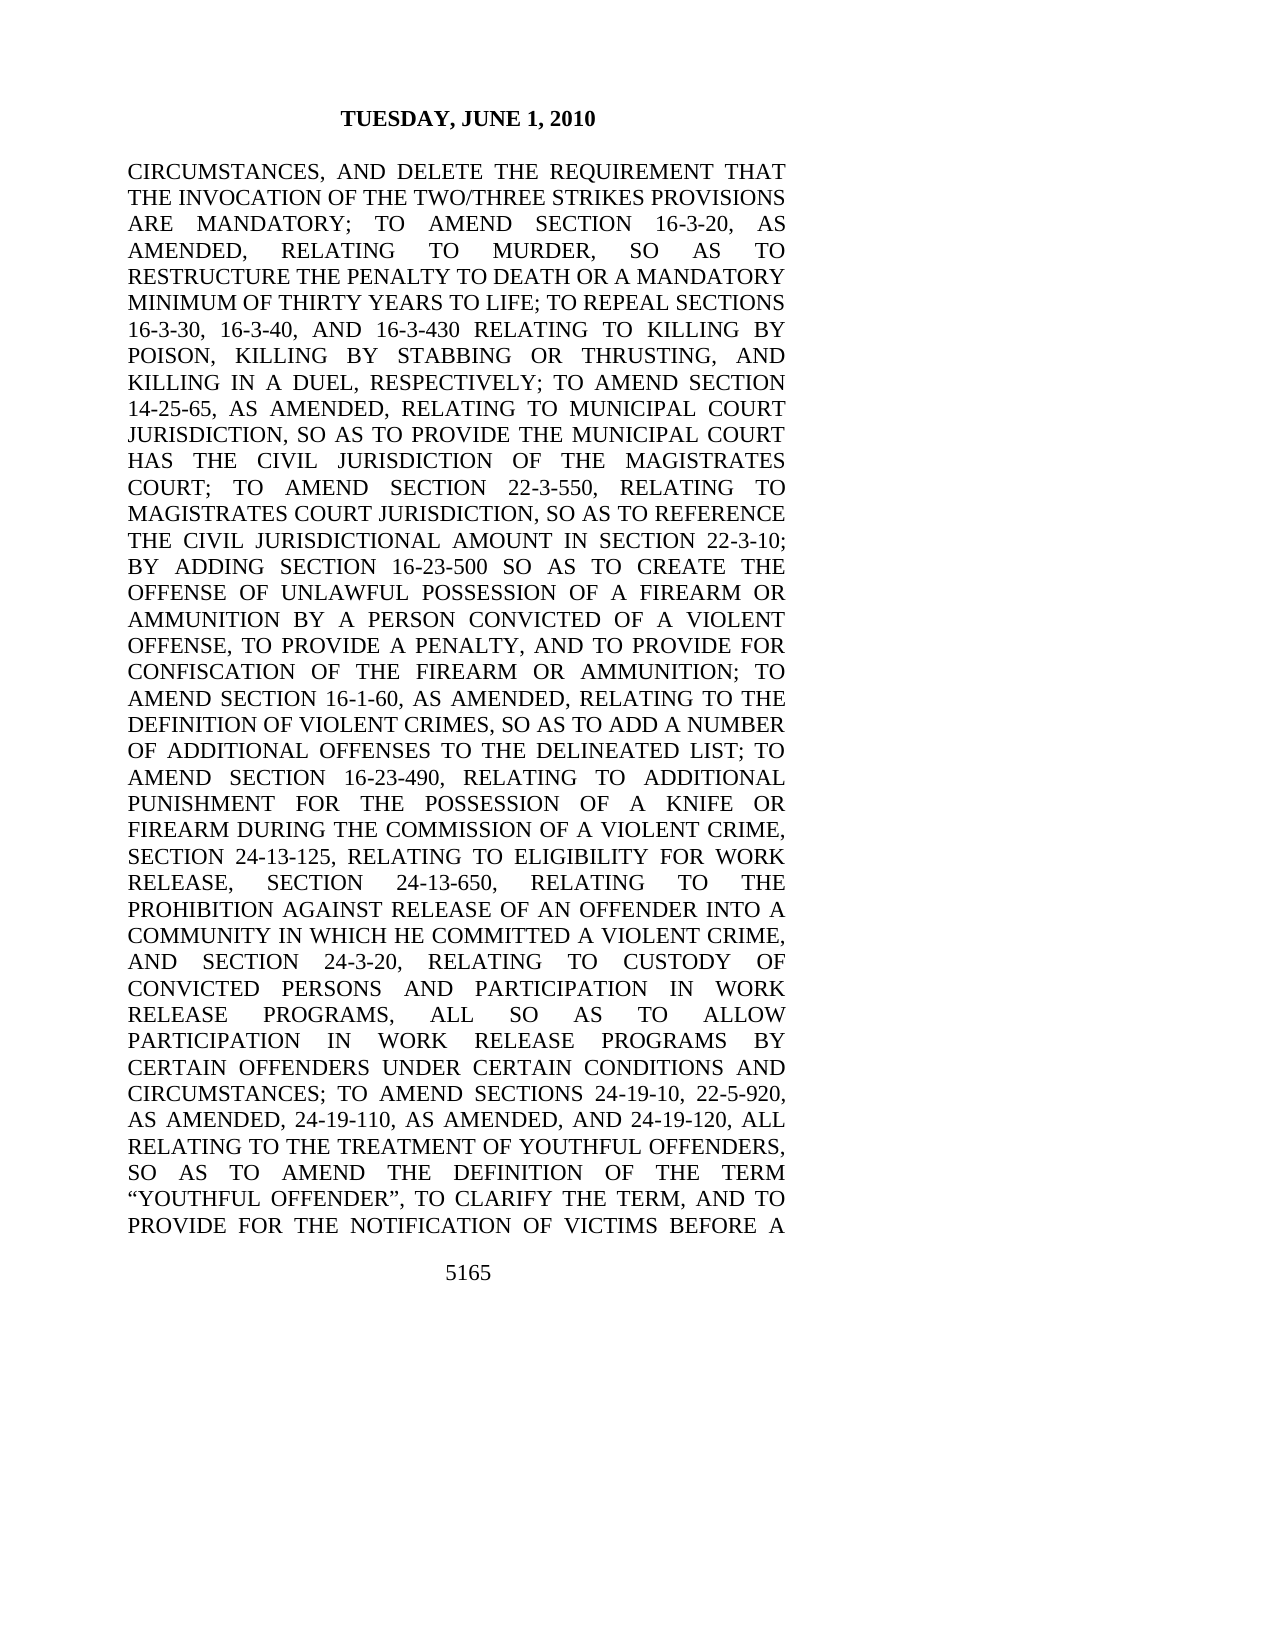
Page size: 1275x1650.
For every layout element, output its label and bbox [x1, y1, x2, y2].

text [127, 158, 786, 1238]
